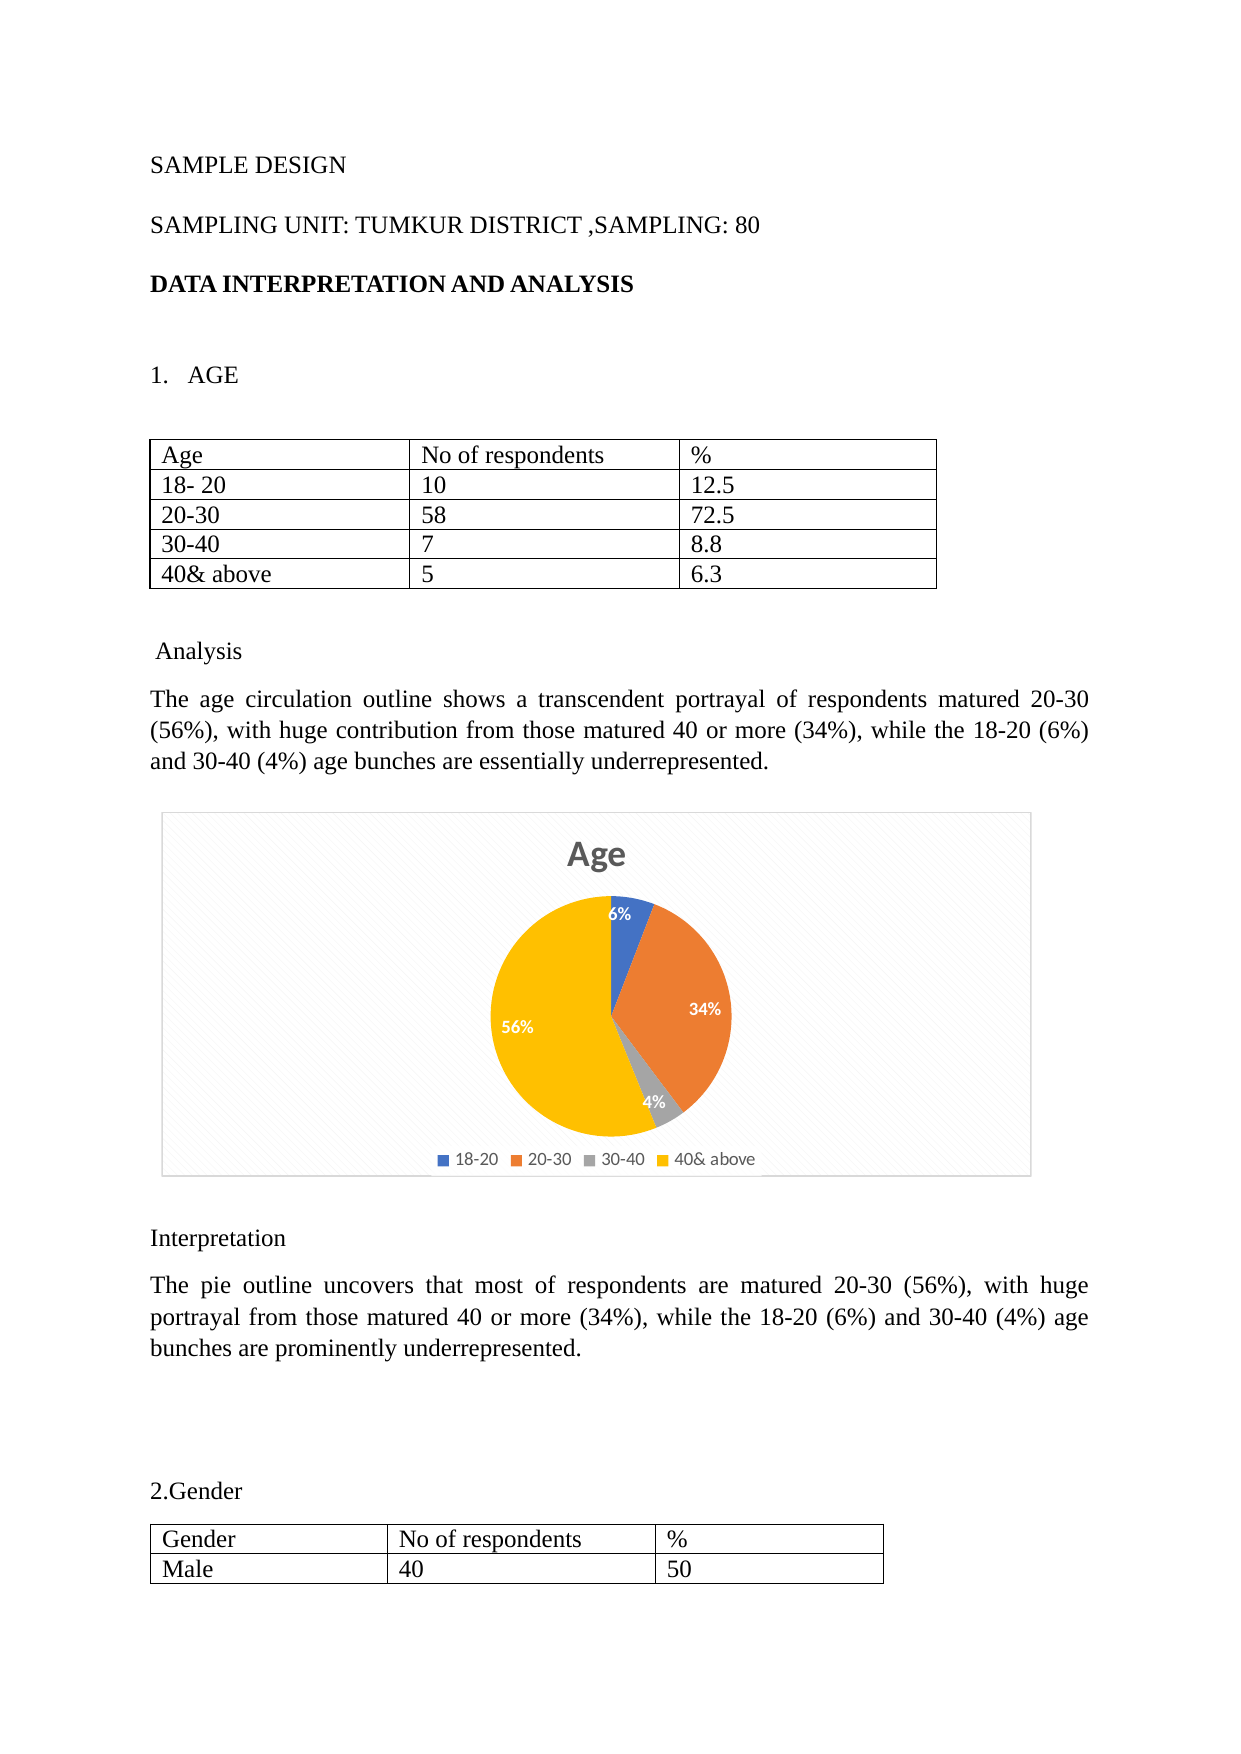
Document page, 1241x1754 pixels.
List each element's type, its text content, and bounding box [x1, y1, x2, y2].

table_header Age [151, 440, 409, 469]
table_cell 5 [410, 559, 679, 588]
table_cell 72.5 [680, 500, 936, 528]
text Analysis [150, 636, 1090, 665]
table_cell 10 [410, 470, 679, 499]
table_cell 40 [388, 1554, 655, 1583]
table_cell 50 [656, 1554, 883, 1583]
text The pie outline uncovers that most of respondents are matured 20-30 (56%), with huge portrayal from those matured 40 or more (34%), while the 18-20 (6%) and 30-40 (4%) age bunches are prominently underrepresented. [150, 1271, 1090, 1361]
table_cell 12.5 [680, 470, 936, 499]
table_cell 40& above [151, 559, 409, 588]
table_header Gender [151, 1525, 387, 1553]
table_cell Male [151, 1554, 387, 1583]
table_header % [680, 440, 936, 469]
text The age circulation outline shows a transcendent portrayal of respondents matured 20-30 (56%), with huge contribution from those matured 40 or more (34%), while the 18-20 (6%) and 30-40 (4%) age bunches are essentially underrepresented. [150, 684, 1090, 774]
table_header No of respondents [410, 440, 679, 469]
table_cell 30-40 [151, 530, 409, 558]
text 2.Gender [150, 1476, 1090, 1504]
table_cell 58 [410, 500, 679, 528]
text SAMPLING UNIT: TUMKUR DISTRICT ,SAMPLING: 80 [150, 210, 1090, 238]
table_cell 18- 20 [151, 470, 409, 499]
table_cell 6.3 [680, 559, 936, 588]
table_header No of respondents [388, 1525, 655, 1553]
table_cell 8.8 [680, 530, 936, 558]
table_cell 20-30 [151, 500, 409, 528]
table_header % [656, 1525, 883, 1553]
list AGE [150, 360, 1090, 389]
text SAMPLE DESIGN [150, 150, 1090, 179]
text Interpretation [150, 1223, 1090, 1252]
text DATA INTERPRETATION AND ANALYSIS [150, 269, 1090, 298]
table_cell 7 [410, 530, 679, 558]
